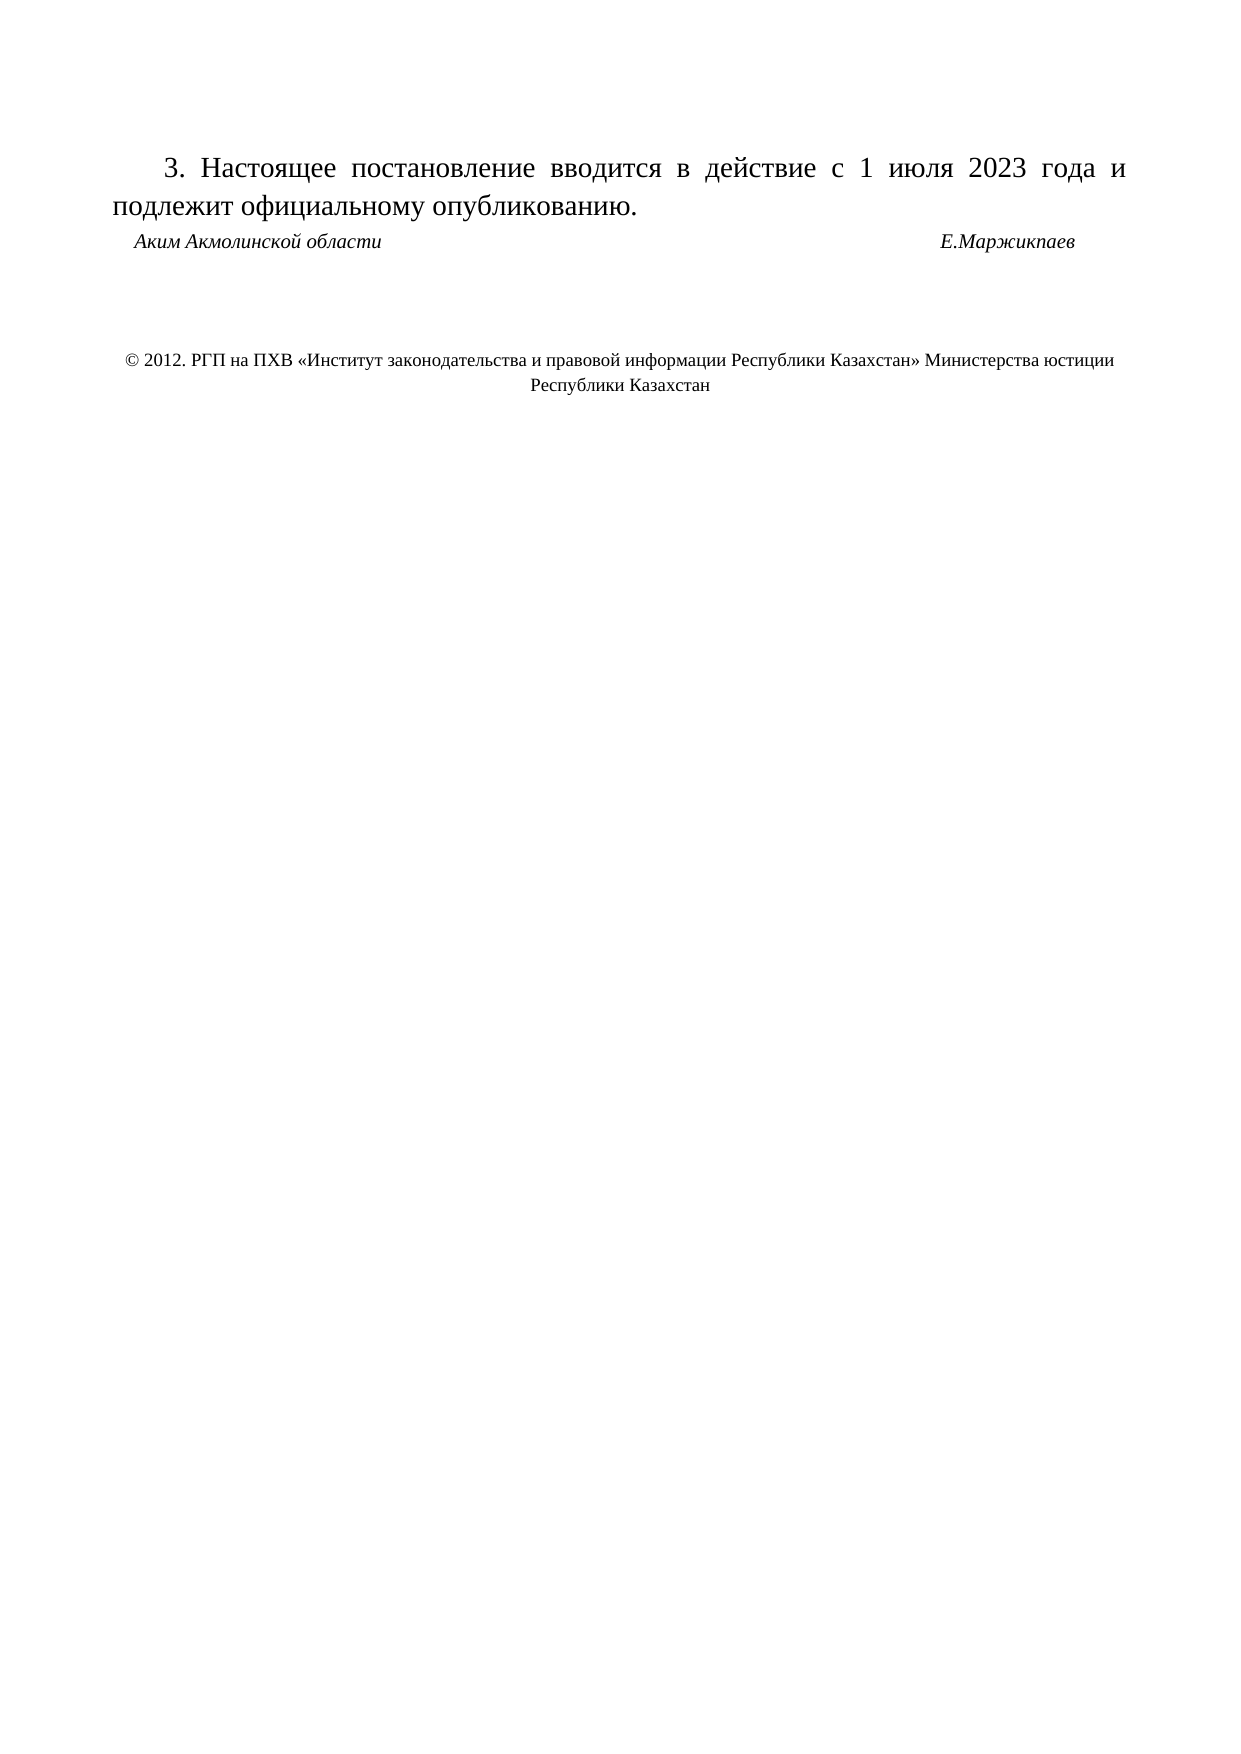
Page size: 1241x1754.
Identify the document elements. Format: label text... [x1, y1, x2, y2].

table_header Е.Маржикпаев [939, 227, 1240, 258]
table_header Аким Акмолинской области [101, 227, 939, 258]
text 3. Настоящее постановление вводится в действие с 1 июля 2023 года и подлежит официальному опубликованию. [112, 150, 1128, 222]
text © 2012. РГП на ПХВ «Институт законодательства и правовой информации Республики Казахстан» Министерства юстиции Республики Казахстан [112, 349, 1128, 395]
